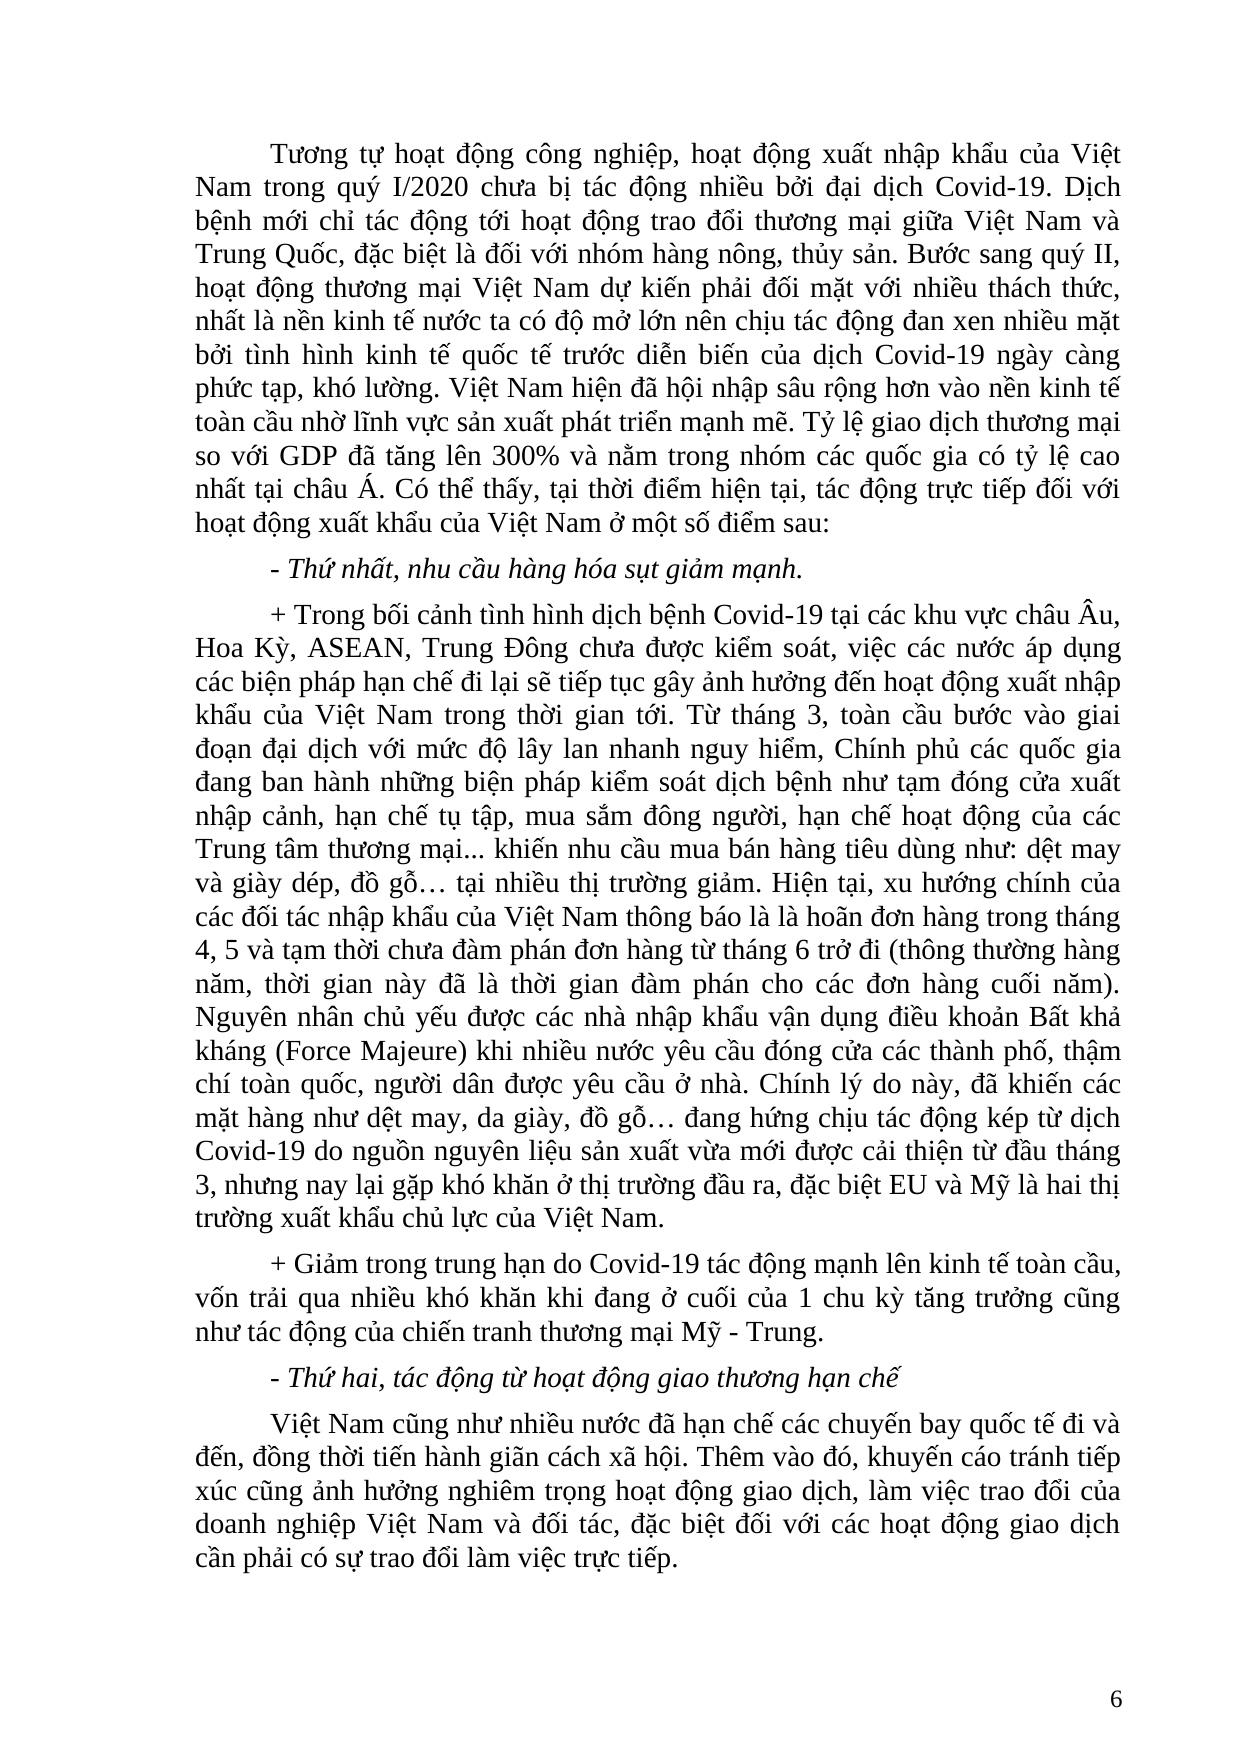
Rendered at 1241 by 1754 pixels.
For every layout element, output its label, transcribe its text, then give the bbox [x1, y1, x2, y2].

subtitle - Thứ hai, tác động từ hoạt động giao thương hạn chế [195, 1360, 1122, 1393]
subtitle Việt Nam cũng như nhiều nước đã hạn chế các chuyến bay quốc tế đi và đến, đồng thời tiến hành giãn cách xã hội. Thêm vào đó, khuyến cáo tránh tiếp xúc cũng ảnh hưởng nghiêm trọng hoạt động giao dịch, làm việc trao đổi của doanh nghiệp Việt Nam và đối tác, đặc biệt đối với các hoạt động giao dịch cần phải có sự trao đổi làm việc trực tiếp. [195, 1406, 1122, 1573]
subtitle + Giảm trong trung hạn do Covid-19 tác động mạnh lên kinh tế toàn cầu, vốn trải qua nhiều khó khăn khi đang ở cuối của 1 chu kỳ tăng trưởng cũng như tác động của chiến tranh thương mại Mỹ - Trung. [195, 1247, 1122, 1347]
subtitle - Thứ nhất, nhu cầu hàng hóa sụt giảm mạnh. [195, 551, 1122, 584]
subtitle + Trong bối cảnh tình hình dịch bệnh Covid-19 tại các khu vực châu Âu, Hoa Kỳ, ASEAN, Trung Đông chưa được kiểm soát, việc các nước áp dụng các biện pháp hạn chế đi lại sẽ tiếp tục gây ảnh hưởng đến hoạt động xuất nhập khẩu của Việt Nam trong thời gian tới. Từ tháng 3, toàn cầu bước vào giai đoạn đại dịch với mức độ lây lan nhanh nguy hiểm, Chính phủ các quốc gia đang ban hành những biện pháp kiểm soát dịch bệnh như tạm đóng cửa xuất nhập cảnh, hạn chế tụ tập, mua sắm đông người, hạn chế hoạt động của các Trung tâm thương mại... khiến nhu cầu mua bán hàng tiêu dùng như: dệt may và giày dép, đồ gỗ… tại nhiều thị trường giảm. Hiện tại, xu hướng chính của các đối tác nhập khẩu của Việt Nam thông báo là là hoãn đơn hàng trong tháng 4, 5 và tạm thời chưa đàm phán đơn hàng từ tháng 6 trở đi (thông thường hàng năm, thời gian này đã là thời gian đàm phán cho các đơn hàng cuối năm). Nguyên nhân chủ yếu được các nhà nhập khẩu vận dụng điều khoản Bất khả kháng (Force Majeure) khi nhiều nước yêu cầu đóng cửa các thành phố, thậm chí toàn quốc, người dân được yêu cầu ở nhà. Chính lý do này, đã khiến các mặt hàng như dệt may, da giày, đồ gỗ… đang hứng chịu tác động kép từ dịch Covid-19 do nguồn nguyên liệu sản xuất vừa mới được cải thiện từ đầu tháng 3, nhưng nay lại gặp khó khăn ở thị trường đầu ra, đặc biệt EU và Mỹ là hai thị trường xuất khẩu chủ lực của Việt Nam. [195, 597, 1122, 1234]
subtitle Tương tự hoạt động công nghiệp, hoạt động xuất nhập khẩu của Việt Nam trong quý I/2020 chưa bị tác động nhiều bởi đại dịch Covid-19. Dịch bệnh mới chỉ tác động tới hoạt động trao đổi thương mại giữa Việt Nam và Trung Quốc, đặc biệt là đối với nhóm hàng nông, thủy sản. Bước sang quý II, hoạt động thương mại Việt Nam dự kiến phải đối mặt với nhiều thách thức, nhất là nền kinh tế nước ta có độ mở lớn nên chịu tác động đan xen nhiều mặt bởi tình hình kinh tế quốc tế trước diễn biến của dịch Covid-19 ngày càng phức tạp, khó lường. Việt Nam hiện đã hội nhập sâu rộng hơn vào nền kinh tế toàn cầu nhờ lĩnh vực sản xuất phát triển mạnh mẽ. Tỷ lệ giao dịch thương mại so với GDP đã tăng lên 300% và nằm trong nhóm các quốc gia có tỷ lệ cao nhất tại châu Á. Có thể thấy, tại thời điểm hiện tại, tác động trực tiếp đối với hoạt động xuất khẩu của Việt Nam ở một số điểm sau: [195, 136, 1122, 538]
